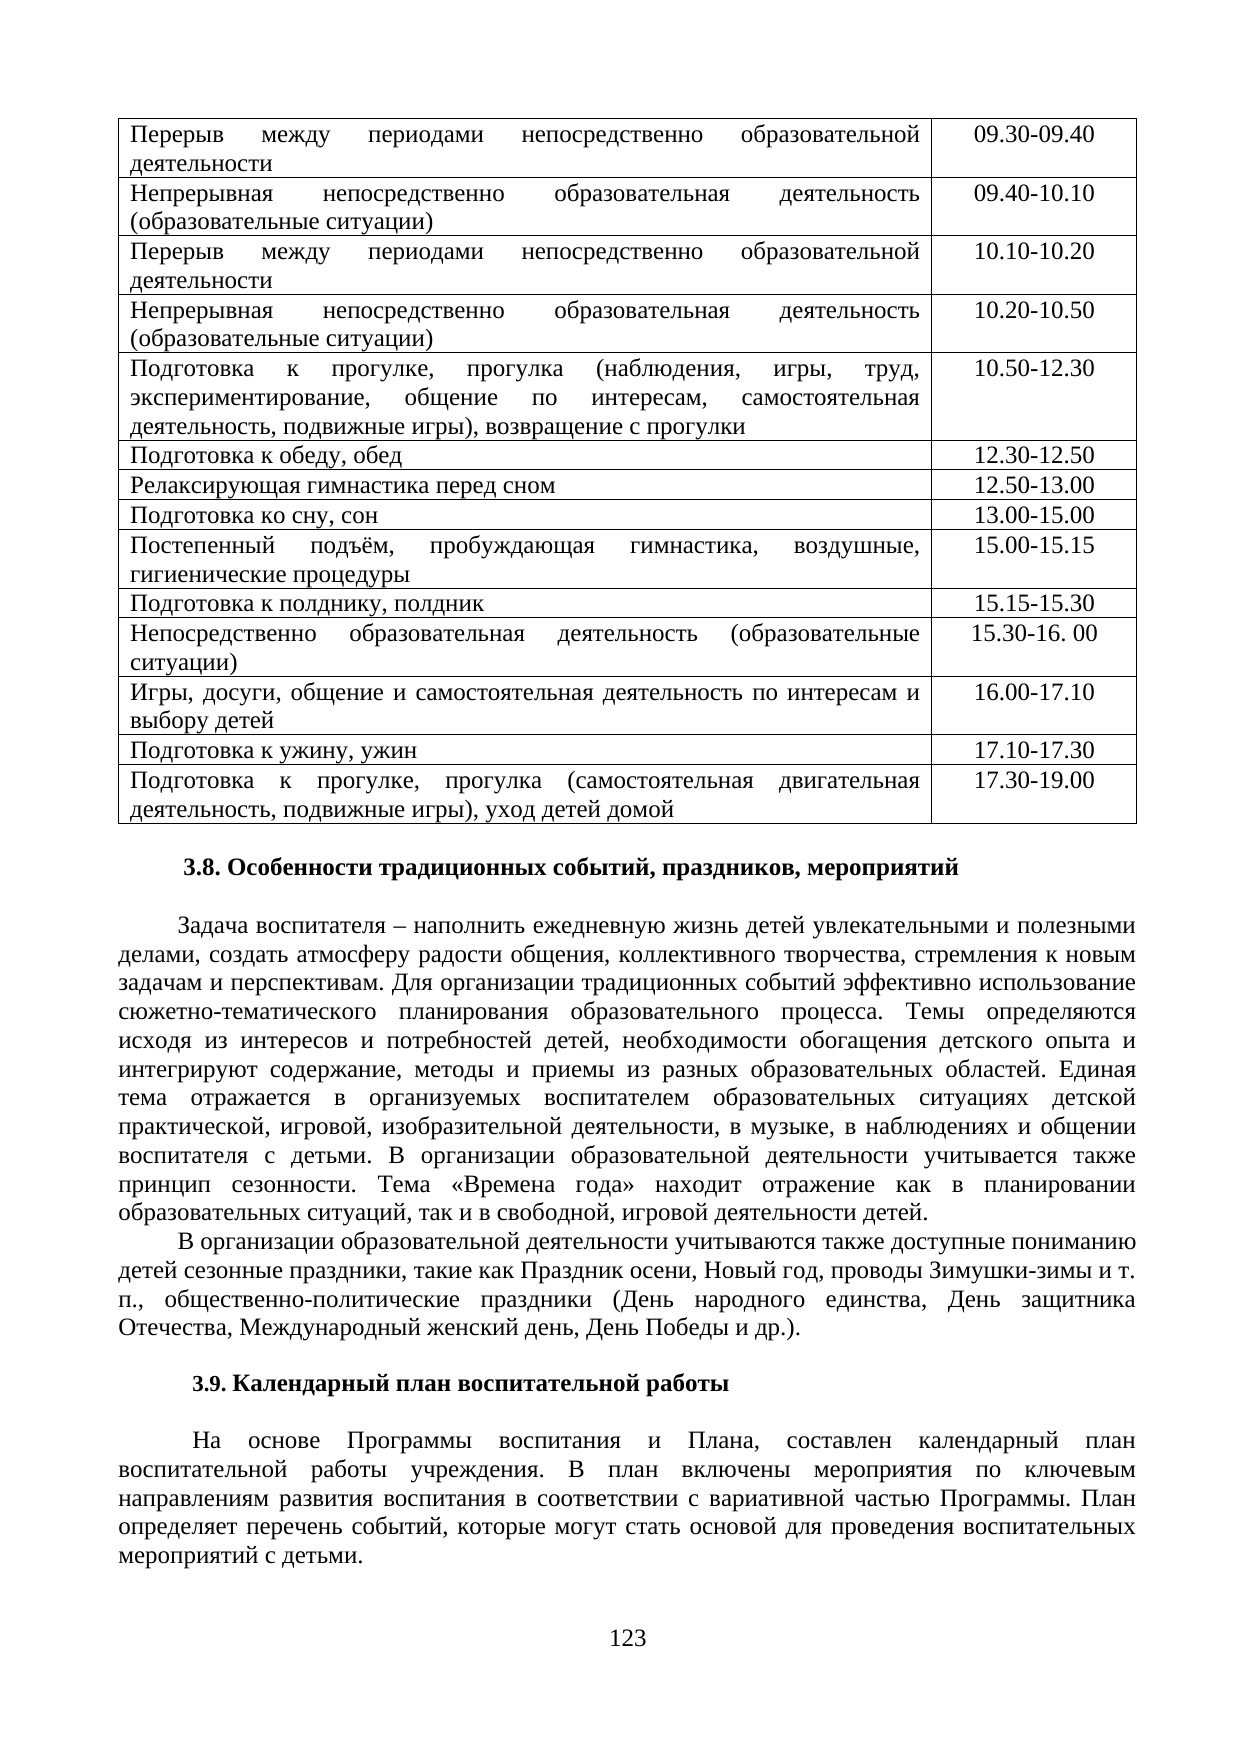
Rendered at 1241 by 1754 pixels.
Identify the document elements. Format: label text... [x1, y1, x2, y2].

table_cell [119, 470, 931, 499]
text На основе Программы воспитания и Плана, составлен календарный план воспитательной работы учреждения. В план включены мероприятия по ключевым направлениям развития воспитания в соответствии с вариативной частью Программы. План определяет перечень событий, которые могут стать основой для проведения воспитательных мероприятий с детьми. [118, 1425, 1137, 1569]
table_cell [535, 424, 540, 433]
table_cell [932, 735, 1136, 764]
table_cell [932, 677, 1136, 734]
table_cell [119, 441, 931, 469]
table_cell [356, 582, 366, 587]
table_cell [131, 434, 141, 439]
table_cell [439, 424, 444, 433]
text Задача воспитателя – наполнить ежедневную жизнь детей увлекательными и полезными делами, создать атмосферу радости общения, коллективного творчества, стремления к новым задачам и перспективам. Для организации традиционных событий эффективно использование сюжетно-тематического планирования образовательного процесса. Темы определяются исходя из интересов и потребностей детей, необходимости обогащения детского опыта и интегрируют содержание, методы и приемы из разных образовательных областей. Единая тема отражается в организуемых воспитателем образовательных ситуациях детской практической, игровой, изобразительной деятельности, в музыке, в наблюдениях и общении воспитателя с детьми. В организации образовательной деятельности учитывается также принцип сезонности. Тема «Времена года» находит отражение как в планировании образовательных ситуаций, так и в свободной, игровой деятельности детей. [118, 910, 1137, 1226]
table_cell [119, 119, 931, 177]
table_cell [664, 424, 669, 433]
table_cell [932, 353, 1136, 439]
text 3.8. Особенности традиционных событий, праздников, мероприятий [118, 852, 965, 881]
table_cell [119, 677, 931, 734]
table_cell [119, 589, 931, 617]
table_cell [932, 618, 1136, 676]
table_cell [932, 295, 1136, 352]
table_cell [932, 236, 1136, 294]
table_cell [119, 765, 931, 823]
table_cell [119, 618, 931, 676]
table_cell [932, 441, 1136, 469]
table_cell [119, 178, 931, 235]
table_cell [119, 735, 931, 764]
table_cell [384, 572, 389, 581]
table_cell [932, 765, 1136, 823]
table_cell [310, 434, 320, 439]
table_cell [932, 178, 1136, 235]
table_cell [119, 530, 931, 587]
text В организации образовательной деятельности учитываются также доступные пониманию детей сезонные праздники, такие как Праздник осени, Новый год, проводы Зимушки-зимы и т. п., общественно-политические праздники (День народного единства, День защитника Отечества, Международный женский день, День Победы и др.). [118, 1226, 1137, 1341]
text 3.9. Календарный план воспитательной работы [118, 1368, 1137, 1396]
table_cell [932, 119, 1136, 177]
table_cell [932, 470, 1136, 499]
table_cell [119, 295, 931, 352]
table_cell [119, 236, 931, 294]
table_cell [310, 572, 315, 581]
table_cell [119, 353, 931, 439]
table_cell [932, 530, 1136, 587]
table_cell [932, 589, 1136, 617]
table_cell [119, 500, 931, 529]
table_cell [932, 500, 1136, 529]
